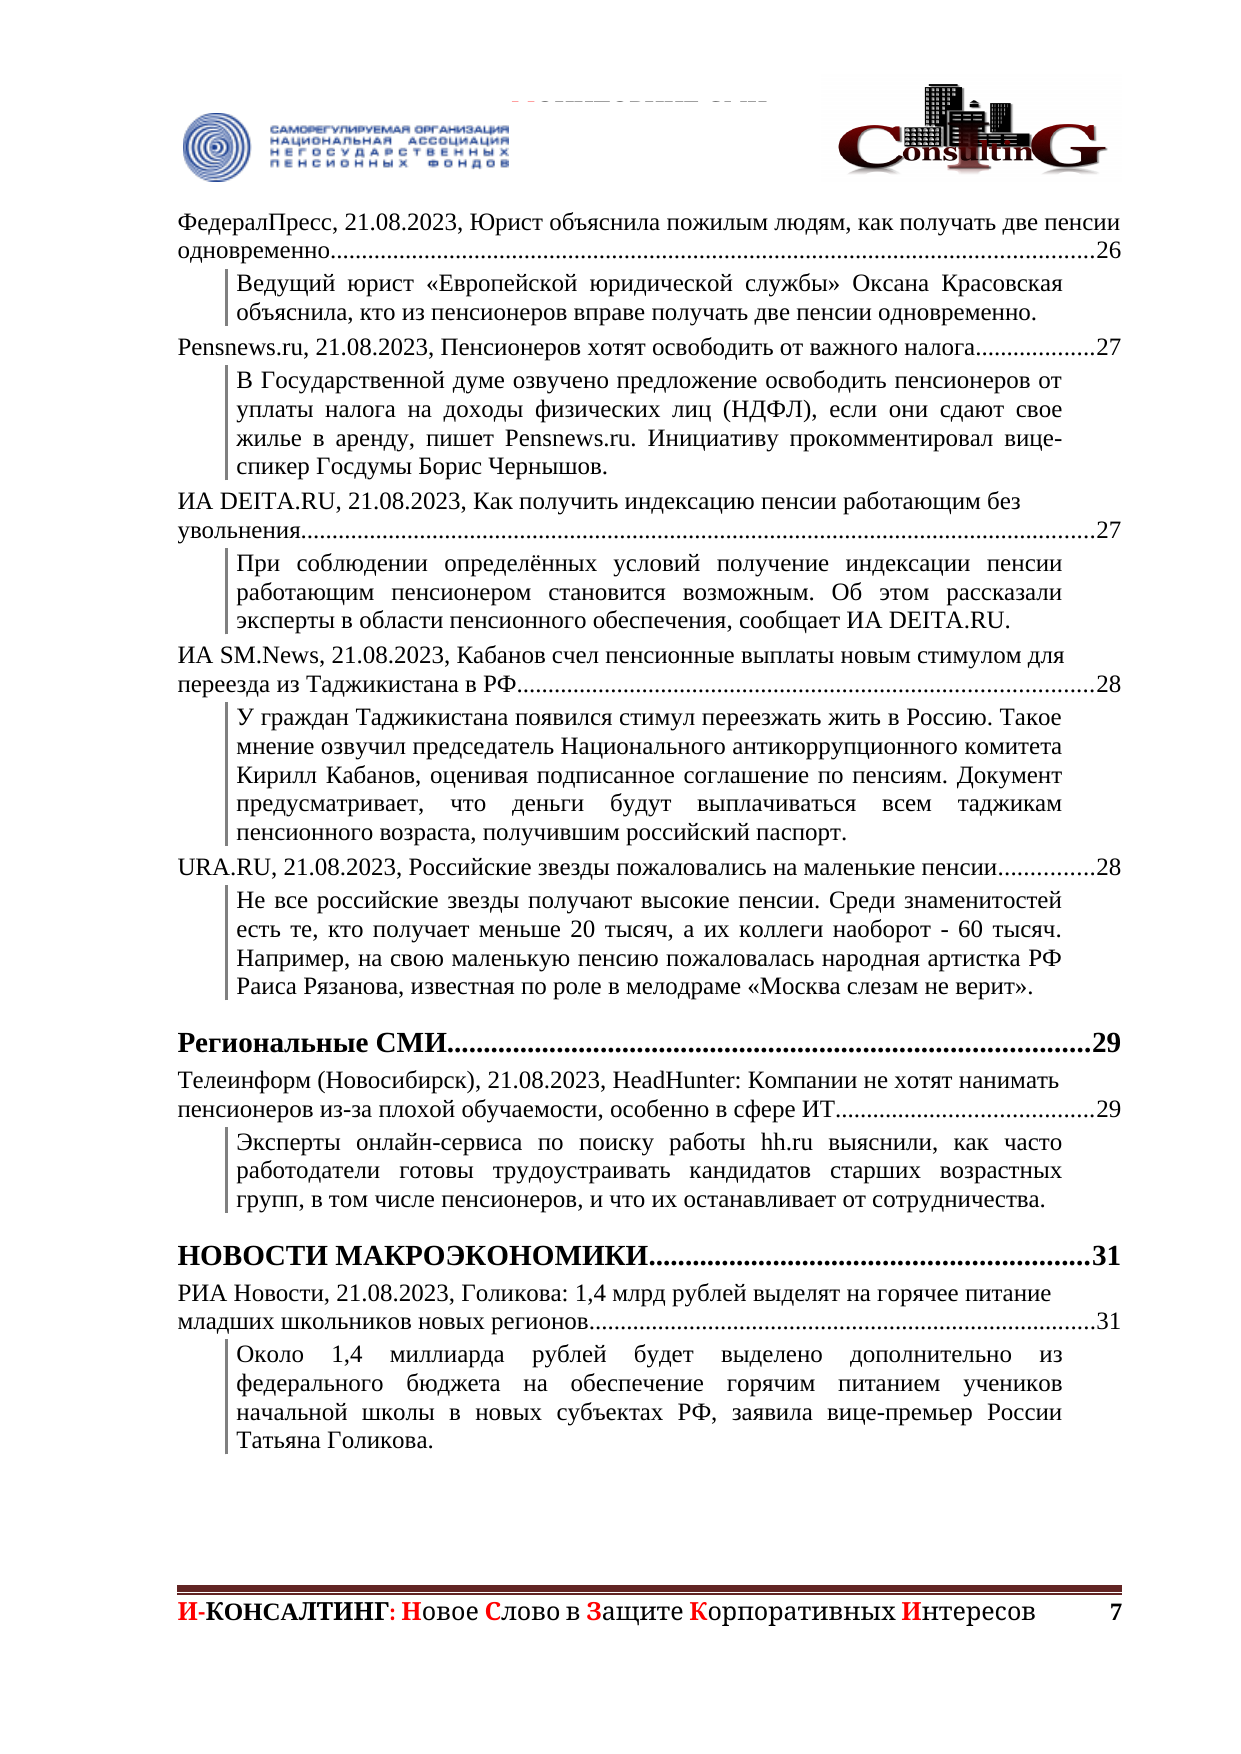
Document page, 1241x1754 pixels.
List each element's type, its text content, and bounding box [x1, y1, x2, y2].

text Региональные СМИ 29 [177, 1025, 1122, 1059]
text При соблюдении определённых условий получение индексации пенсии работающим пенсионером становится возможным. Об этом рассказали эксперты в области пенсионного обеспечения, сообщает ИА DEITA.RU. 27 [228, 548, 1063, 634]
text Pensnews.ru, 21.08.2023, Пенсионеров хотят освободить от важного налога 27 [177, 332, 1122, 361]
picture [183, 113, 509, 182]
text РИА Новости, 21.08.2023, Голикова: 1,4 млрд рублей выделят на горячее питание младших школьников новых регионов 31 [177, 1278, 1122, 1335]
text НОВОСТИ МАКРОЭКОНОМИКИ 31 [177, 1238, 1122, 1271]
text ИА SM.News, 21.08.2023, Кабанов счел пенсионные выплаты новым стимулом для переезда из Таджикистана в РФ 28 [177, 641, 1122, 698]
text Ведущий юрист «Европейской юридической службы» Оксана Красовская объяснила, кто из пенсионеров вправе получать две пенсии одновременно. 26 [225, 268, 1063, 326]
text ИА DEITA.RU, 21.08.2023, Как получить индексацию пенсии работающим без увольнения 27 [177, 486, 1122, 544]
text Телеинформ (Новосибирск), 21.08.2023, HeadHunter: Компании не хотят нанимать пенсионеров из-за плохой обучаемости, особенно в сфере ИТ 29 [177, 1065, 1122, 1122]
text Около 1,4 миллиарда рублей будет выделено дополнительно из федерального бюджета на обеспечение горячим питанием учеников начальной школы в новых субъектах РФ, заявила вице-премьер России Татьяна Голикова. 31 [228, 1339, 1063, 1454]
text У граждан Таджикистана появился стимул переезжать жить в Россию. Такое мнение озвучил председатель Национального антикоррупционного комитета Кирилл Кабанов, оценивая подписанное соглашение по пенсиям. Документ предусматривает, что деньги будут выплачиваться всем таджикам пенсионного возраста, получившим российский паспорт. 28 [228, 702, 1063, 846]
text Эксперты онлайн-сервиса по поиску работы hh.ru выяснили, как часто работодатели готовы трудоустраивать кандидатов старших возрастных групп, в том числе пенсионеров, и что их останавливает от сотрудничества. 29 [228, 1127, 1063, 1213]
picture [821, 73, 1122, 182]
text ФедералПресс, 21.08.2023, Юрист объяснила пожилым людям, как получать две пенсии одновременно 26 [177, 207, 1122, 264]
text Не все российские звезды получают высокие пенсии. Среди знаменитостей есть те, кто получает меньше 20 тысяч, а их коллеги наоборот - 60 тысяч. Например, на свою маленькую пенсию пожаловалась народная артистка РФ Раиса Рязанова, известная по роле в мелодраме «Москва слезам не верит». 28 [228, 885, 1063, 1000]
text URA.RU, 21.08.2023, Российские звезды пожаловались на маленькие пенсии 28 [177, 852, 1122, 881]
text В Государственной думе озвучено предложение освободить пенсионеров от уплаты налога на доходы физических лиц (НДФЛ), если они сдают свое жилье в аренду, пишет Pensnews.ru. Инициативу прокомментировал вице- спикер Госдумы Борис Чернышов. 27 [228, 365, 1063, 480]
